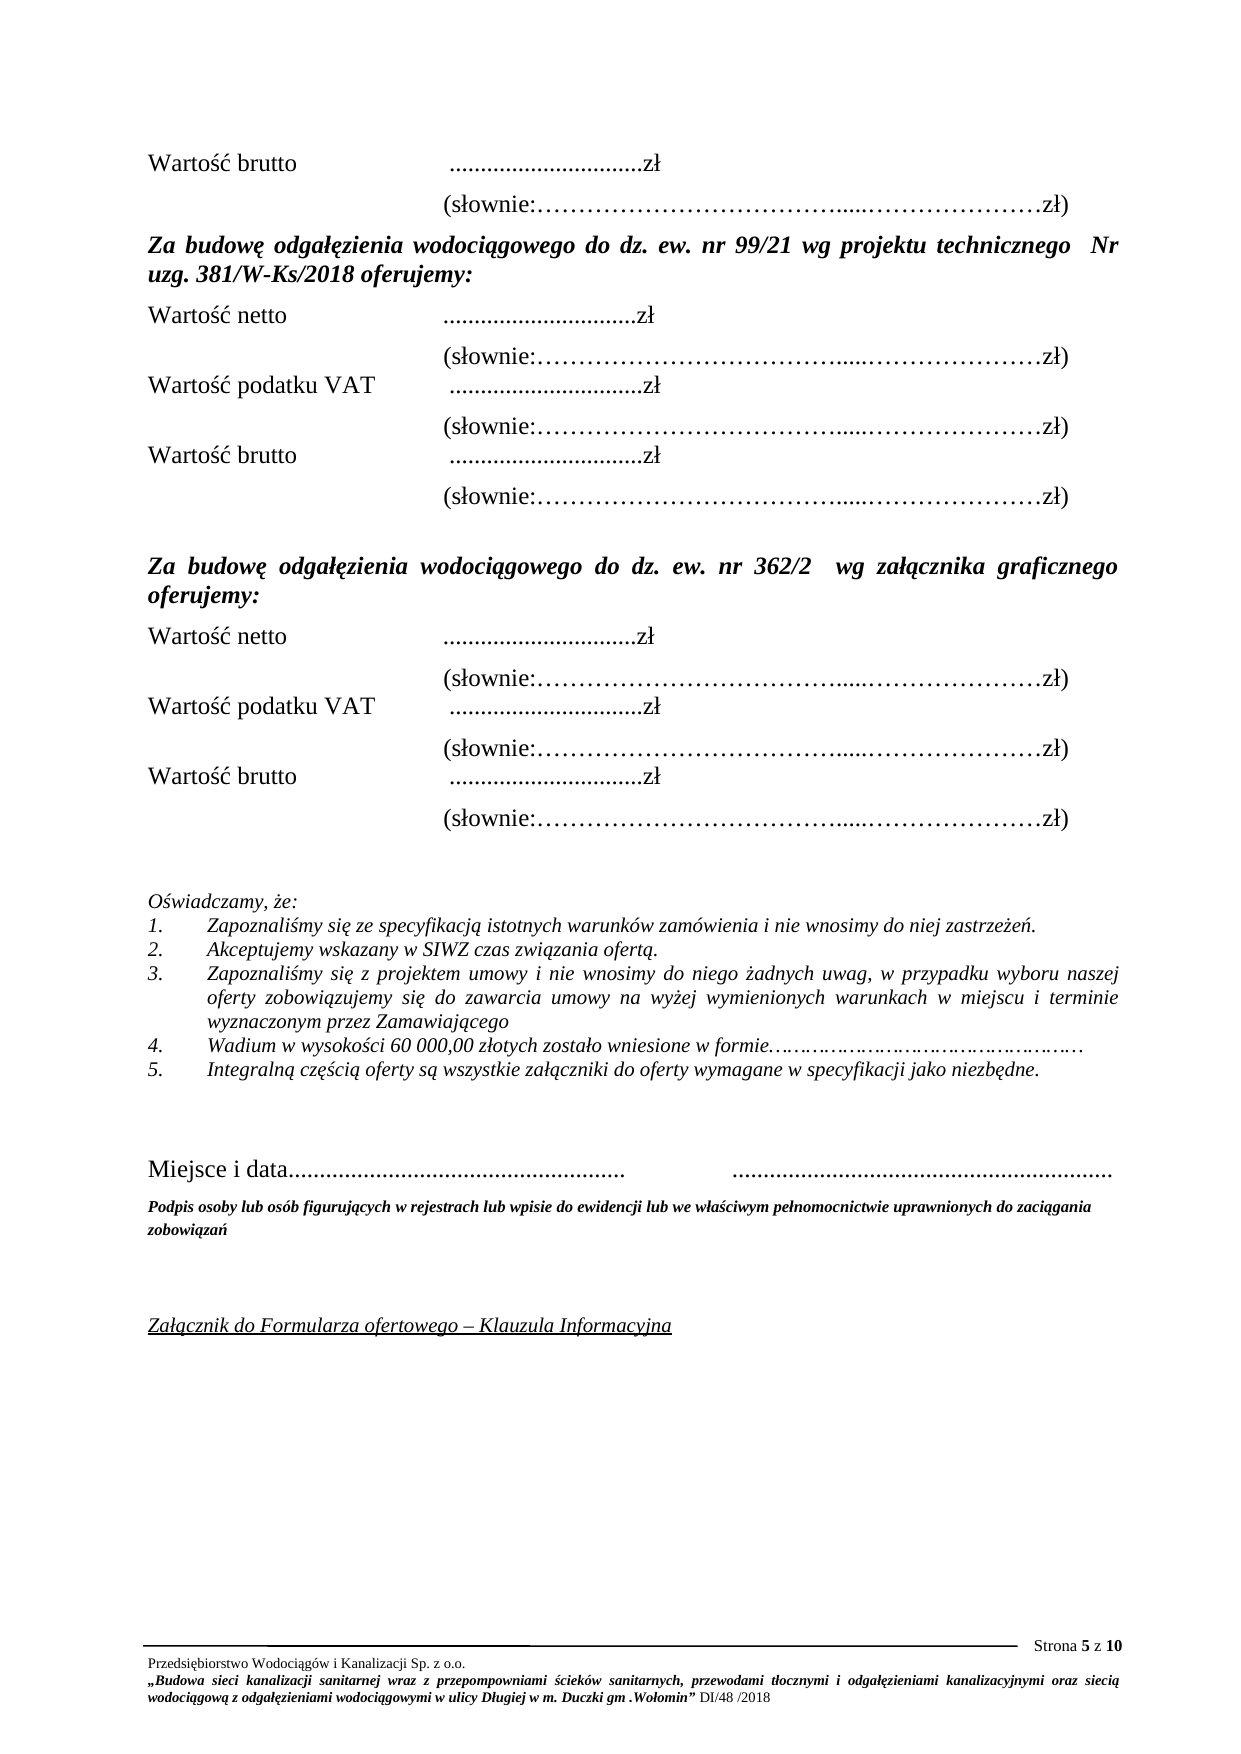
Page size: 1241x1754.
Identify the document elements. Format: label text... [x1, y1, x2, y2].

text (słownie:……………………………….....…………………zł) [369, 733, 1122, 761]
text (słownie:……………………………….....…………………zł) [369, 663, 1122, 691]
list Akceptujemy wskazany w SIWZ czas związania ofertą. [148, 937, 1122, 961]
text Wartość brutto ...............................zł [148, 761, 1122, 790]
list Zapoznaliśmy się ze specyfikacją istotnych warunków zamówienia i nie wnosimy do niej zastrzeżeń. [148, 913, 1122, 937]
text Wartość podatku VAT ...............................zł [148, 691, 1122, 720]
text (słownie:……………………………….....…………………zł) [369, 411, 1122, 440]
text Podpis osoby lub osób figurujących w rejestrach lub wpisie do ewidencji lub we właściwym pełnomocnictwie uprawnionych do zaciągania zobowiązań [148, 1197, 1122, 1239]
text Miejsce i data...................................................... ............................................................. [148, 1154, 1122, 1182]
text Wartość netto ...............................zł [148, 300, 1122, 329]
text Za budowę odgałęzienia wodociągowego do dz. ew. nr 99/21 wg projektu technicznego Nr uzg. 381/W-Ks/2018 oferujemy: [148, 230, 1122, 288]
text (słownie:……………………………….....…………………zł) [369, 189, 1122, 218]
text Wartość podatku VAT ...............................zł [148, 370, 1122, 399]
list Integralną częścią oferty są wszystkie załączniki do oferty wymagane w specyfikacji jako niezbędne. [148, 1057, 1122, 1081]
list Zapoznaliśmy się z projektem umowy i nie wnosimy do niego żadnych uwag, w przypadku wyboru naszej oferty zobowiązujemy się do zawarcia umowy na wyżej wymienionych warunkach w miejscu i terminie wyznaczonym przez Zamawiającego [148, 961, 1122, 1033]
text Wartość brutto ...............................zł [148, 440, 1122, 469]
text Oświadczamy, że: [148, 889, 1122, 913]
text Wartość brutto ...............................zł [148, 148, 1122, 176]
text (słownie:……………………………….....…………………zł) [369, 803, 1122, 831]
text Za budowę odgałęzienia wodociągowego do dz. ew. nr 362/2 wg załącznika graficznego oferujemy: [148, 551, 1122, 609]
text Wartość netto ...............................zł [148, 621, 1122, 650]
text (słownie:……………………………….....…………………zł) [369, 341, 1122, 370]
text Załącznik do Formularza ofertowego – Klauzula Informacyjna [148, 1313, 1122, 1337]
list Wadium w wysokości 60 000,00 złotych zostało wniesione w formie…………………………………………… [148, 1033, 1122, 1057]
text (słownie:……………………………….....…………………zł) [369, 481, 1122, 510]
